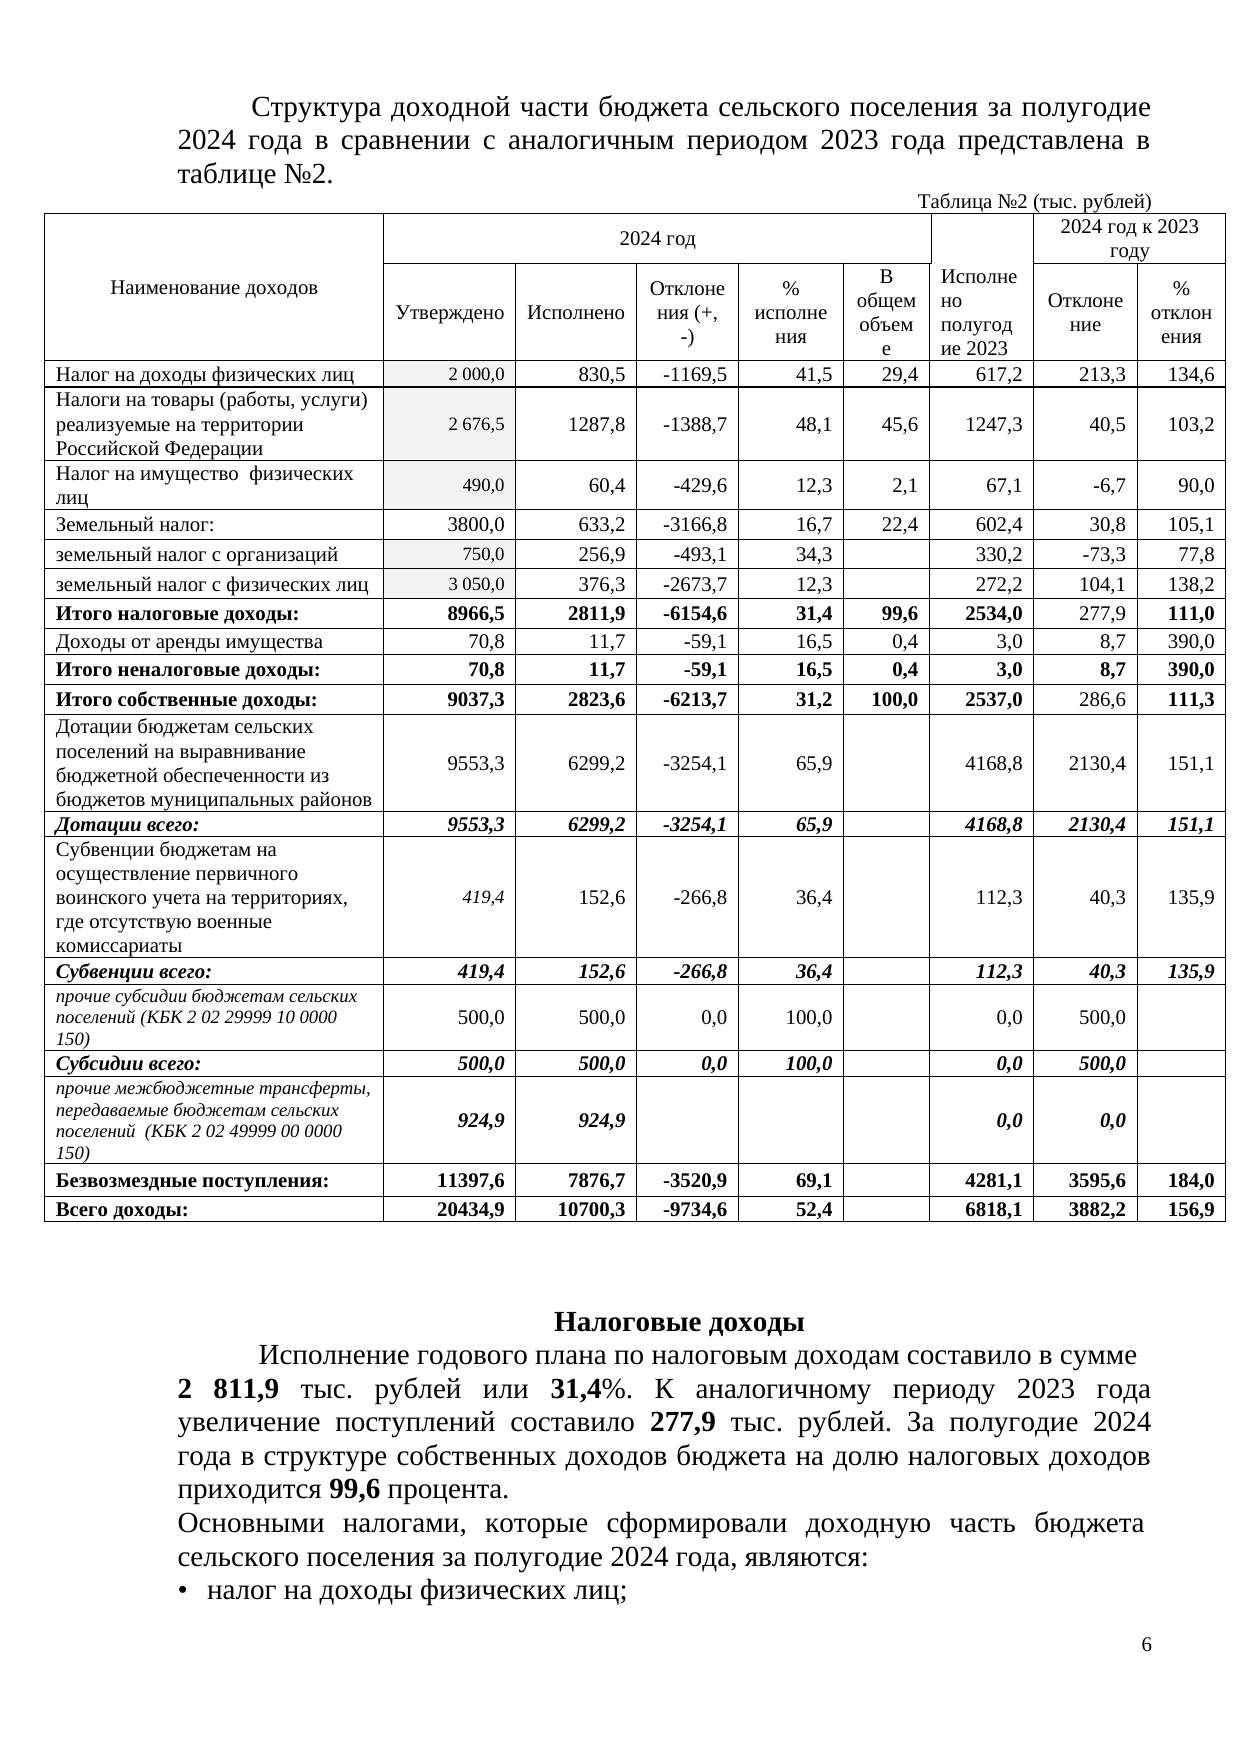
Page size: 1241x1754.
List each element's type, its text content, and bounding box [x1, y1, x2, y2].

table_cell [844, 812, 929, 836]
table_cell 31,2 [739, 685, 843, 713]
table_cell % исполнения [739, 264, 843, 360]
table_cell 500,0 [384, 1051, 515, 1076]
table_cell 11,7 [516, 655, 636, 684]
table_cell прочие межбюджетные трансферты, передаваемые бюджетам сельских поселений (КБК 2 02 49999 00 0000 150) [45, 1077, 383, 1163]
table_cell 135,9 [1138, 958, 1225, 984]
table_cell 48,1 [739, 388, 843, 459]
table_cell 4168,8 [930, 715, 1033, 811]
table_cell 0,0 [637, 1051, 738, 1076]
table_header 2024 год [384, 214, 931, 262]
table_cell Итого неналоговые доходы: [45, 655, 383, 684]
table_cell 184,0 [1138, 1164, 1225, 1196]
table_cell 272,2 [930, 569, 1033, 598]
table_cell 40,3 [1034, 958, 1137, 984]
table_cell 8,7 [1034, 629, 1137, 654]
table_cell -3254,1 [637, 715, 738, 811]
table_cell Отклонения (+, -) [637, 264, 738, 360]
table_cell 500,0 [516, 1051, 636, 1076]
table_cell Налог на имущество физических лиц [45, 461, 383, 509]
table_cell -3166,8 [637, 510, 738, 538]
table_cell 6299,2 [516, 812, 636, 836]
table_cell Итого налоговые доходы: [45, 599, 383, 627]
text 2 811,9 тыс. рублей или 31,4%. К аналогичному периоду 2023 года увеличение поступлений составило 277,9 тыс. рублей. За полугодие 2024 года в структуре собственных доходов бюджета на долю налоговых доходов приходится 99,6 процента. [177, 1371, 1152, 1505]
table_cell Всего доходы: [45, 1197, 383, 1221]
table_cell 3,0 [930, 655, 1033, 684]
table_cell [844, 540, 929, 568]
table_cell 69,1 [739, 1164, 843, 1196]
table_cell Земельный налог: [45, 510, 383, 538]
table_cell 2534,0 [930, 599, 1033, 627]
table_cell 2537,0 [930, 685, 1033, 713]
table_cell 70,8 [384, 655, 515, 684]
table_cell [844, 715, 929, 811]
table_cell 4281,1 [930, 1164, 1033, 1196]
table_cell Итого собственные доходы: [45, 685, 383, 713]
table_cell 90,0 [1138, 461, 1225, 509]
table_cell -1169,5 [637, 361, 738, 386]
table_cell 0,4 [844, 655, 929, 684]
table_cell 111,3 [1138, 685, 1225, 713]
table_cell -6154,6 [637, 599, 738, 627]
table_cell 376,3 [516, 569, 636, 598]
table_cell 112,3 [930, 837, 1033, 957]
table_cell земельный налог с организаций [45, 540, 383, 568]
table_cell 286,6 [1034, 685, 1137, 713]
table_header 2024 год к 2023 году [1034, 214, 1225, 262]
table_cell 2 000,0 [384, 361, 515, 386]
table_cell -266,8 [637, 837, 738, 957]
table_cell 100,0 [739, 985, 843, 1049]
table_cell Безвозмездные поступления: [45, 1164, 383, 1196]
table_cell 213,3 [1034, 361, 1137, 386]
table_cell 500,0 [1034, 985, 1137, 1049]
table_cell 2130,4 [1034, 715, 1137, 811]
table_cell 45,6 [844, 388, 929, 459]
table_cell 924,9 [516, 1077, 636, 1163]
table_cell 65,9 [739, 715, 843, 811]
table_cell [844, 985, 929, 1049]
table_cell Субвенции бюджетам на осуществление первичного воинского учета на территориях, где отсутствую военные комиссариаты [45, 837, 383, 957]
table_cell 490,0 [384, 461, 515, 509]
table_cell % отклонения [1138, 264, 1225, 360]
table_cell 617,2 [930, 361, 1033, 386]
table_cell 924,9 [384, 1077, 515, 1163]
table_cell 12,3 [739, 461, 843, 509]
table_cell [844, 1051, 929, 1076]
table_cell 11397,6 [384, 1164, 515, 1196]
table_cell Дотации бюджетам сельских поселений на выравнивание бюджетной обеспеченности из бюджетов муниципальных районов [45, 715, 383, 811]
text Таблица №2 (тыс. рублей) [177, 189, 1152, 213]
table_cell -3254,1 [637, 812, 738, 836]
table_cell 100,0 [739, 1051, 843, 1076]
table_cell [739, 1077, 843, 1163]
table_cell -1388,7 [637, 388, 738, 459]
table_cell 3800,0 [384, 510, 515, 538]
table_cell 6299,2 [516, 715, 636, 811]
table_cell 4168,8 [930, 812, 1033, 836]
table_cell 602,4 [930, 510, 1033, 538]
table_cell Налоги на товары (работы, услуги) реализуемые на территории Российской Федерации [45, 388, 383, 459]
table_cell -6,7 [1034, 461, 1137, 509]
table_cell 100,0 [844, 685, 929, 713]
table_cell [844, 569, 929, 598]
table_cell 3595,6 [1034, 1164, 1137, 1196]
table_cell Дотации всего: [45, 812, 383, 836]
table_cell Исполнено [516, 264, 636, 360]
table_cell Исполнено полугодие 2023 [930, 263, 1033, 360]
table_cell [844, 1077, 929, 1163]
table_cell 31,4 [739, 599, 843, 627]
table_cell 134,6 [1138, 361, 1225, 386]
table_cell 2 676,5 [384, 388, 515, 459]
table_cell В общем объеме [844, 264, 929, 360]
table_cell 1247,3 [930, 388, 1033, 459]
table_cell 112,3 [930, 958, 1033, 984]
table_cell Утверждено [384, 264, 515, 360]
table_cell -266,8 [637, 958, 738, 984]
table_cell 52,4 [739, 1197, 843, 1221]
table_cell -59,1 [637, 655, 738, 684]
table_cell 99,6 [844, 599, 929, 627]
table_cell 256,9 [516, 540, 636, 568]
table_cell 419,4 [384, 958, 515, 984]
table_cell 3 050,0 [384, 569, 515, 598]
table_cell 500,0 [516, 985, 636, 1049]
table_cell 152,6 [516, 958, 636, 984]
table_cell 111,0 [1138, 599, 1225, 627]
table_cell земельный налог с физических лиц [45, 569, 383, 598]
table_cell 12,3 [739, 569, 843, 598]
table_cell -2673,7 [637, 569, 738, 598]
table_cell -493,1 [637, 540, 738, 568]
table_cell Субвенции всего: [45, 958, 383, 984]
table_header [932, 214, 1033, 262]
text • налог на доходы физических лиц; [177, 1572, 1145, 1606]
table_cell 0,4 [844, 629, 929, 654]
table_cell Доходы от аренды имущества [45, 629, 383, 654]
table_cell 105,1 [1138, 510, 1225, 538]
table_cell -429,6 [637, 461, 738, 509]
table_cell 2,1 [844, 461, 929, 509]
table_cell 633,2 [516, 510, 636, 538]
table_cell 156,9 [1138, 1197, 1225, 1221]
table_cell Налог на доходы физических лиц [45, 361, 383, 386]
table_cell 41,5 [739, 361, 843, 386]
table_cell [1138, 1077, 1225, 1163]
table_cell -3520,9 [637, 1164, 738, 1196]
table_cell 10700,3 [516, 1197, 636, 1221]
table_cell 277,9 [1034, 599, 1137, 627]
table_cell -59,1 [637, 629, 738, 654]
table_cell 0,0 [637, 985, 738, 1049]
table_cell 70,8 [384, 629, 515, 654]
table_cell 0,0 [930, 1051, 1033, 1076]
table_cell 34,3 [739, 540, 843, 568]
table_cell [1138, 1051, 1225, 1076]
table_cell 830,5 [516, 361, 636, 386]
table_cell 330,2 [930, 540, 1033, 568]
text Основными налогами, которые сформировали доходную часть бюджета сельского поселения за полугодие 2024 года, являются: [177, 1505, 1145, 1572]
table_header Наименование доходов [45, 214, 383, 360]
table_cell 36,4 [739, 958, 843, 984]
table_cell 40,3 [1034, 837, 1137, 957]
table_cell 6818,1 [930, 1197, 1033, 1221]
table_cell 22,4 [844, 510, 929, 538]
table_cell -9734,6 [637, 1197, 738, 1221]
table_cell 3882,2 [1034, 1197, 1137, 1221]
table_cell 390,0 [1138, 629, 1225, 654]
table_cell 3,0 [930, 629, 1033, 654]
table_cell -6213,7 [637, 685, 738, 713]
table_cell -73,3 [1034, 540, 1137, 568]
table_cell [1138, 985, 1225, 1049]
table_cell 29,4 [844, 361, 929, 386]
table_cell [637, 1077, 738, 1163]
list Налоговые доходы [332, 1304, 1026, 1337]
table_cell 2823,6 [516, 685, 636, 713]
table_cell прочие субсидии бюджетам сельских поселений (КБК 2 02 29999 10 0000 150) [45, 985, 383, 1049]
table_cell [844, 958, 929, 984]
table_cell 9553,3 [384, 715, 515, 811]
table_cell 36,4 [739, 837, 843, 957]
table_cell 0,0 [1034, 1077, 1137, 1163]
table_cell 104,1 [1034, 569, 1137, 598]
table_cell 8,7 [1034, 655, 1137, 684]
table_cell 60,4 [516, 461, 636, 509]
table_cell 152,6 [516, 837, 636, 957]
table_cell 16,5 [739, 629, 843, 654]
table_cell 750,0 [384, 540, 515, 568]
table_cell 1287,8 [516, 388, 636, 459]
table_cell 16,7 [739, 510, 843, 538]
table_cell 16,5 [739, 655, 843, 684]
table_cell 2811,9 [516, 599, 636, 627]
table_cell 2130,4 [1034, 812, 1137, 836]
table_cell [844, 837, 929, 957]
table_cell 8966,5 [384, 599, 515, 627]
table_cell 151,1 [1138, 812, 1225, 836]
table_cell 77,8 [1138, 540, 1225, 568]
table_cell [844, 1197, 929, 1221]
text Исполнение годового плана по налоговым доходам составило в сумме [177, 1337, 1152, 1371]
table_cell 419,4 [384, 837, 515, 957]
table_cell 390,0 [1138, 655, 1225, 684]
table_cell 500,0 [384, 985, 515, 1049]
table_cell 67,1 [930, 461, 1033, 509]
table_cell 20434,9 [384, 1197, 515, 1221]
table_cell 11,7 [516, 629, 636, 654]
table_cell [844, 1164, 929, 1196]
table_cell Отклонение [1034, 264, 1137, 360]
table_cell 65,9 [739, 812, 843, 836]
table_cell 40,5 [1034, 388, 1137, 459]
table_cell Субсидии всего: [45, 1051, 383, 1076]
table_cell 0,0 [930, 985, 1033, 1049]
table_cell 500,0 [1034, 1051, 1137, 1076]
table_cell 30,8 [1034, 510, 1137, 538]
table_cell 151,1 [1138, 715, 1225, 811]
table_cell 9553,3 [384, 812, 515, 836]
table_cell 135,9 [1138, 837, 1225, 957]
table_cell 9037,3 [384, 685, 515, 713]
table_cell 103,2 [1138, 388, 1225, 459]
table_cell 7876,7 [516, 1164, 636, 1196]
table_cell 138,2 [1138, 569, 1225, 598]
text Структура доходной части бюджета сельского поселения за полугодие 2024 года в сравнении с аналогичным периодом 2023 года представлена в таблице №2. [177, 89, 1152, 189]
table_cell 0,0 [930, 1077, 1033, 1163]
